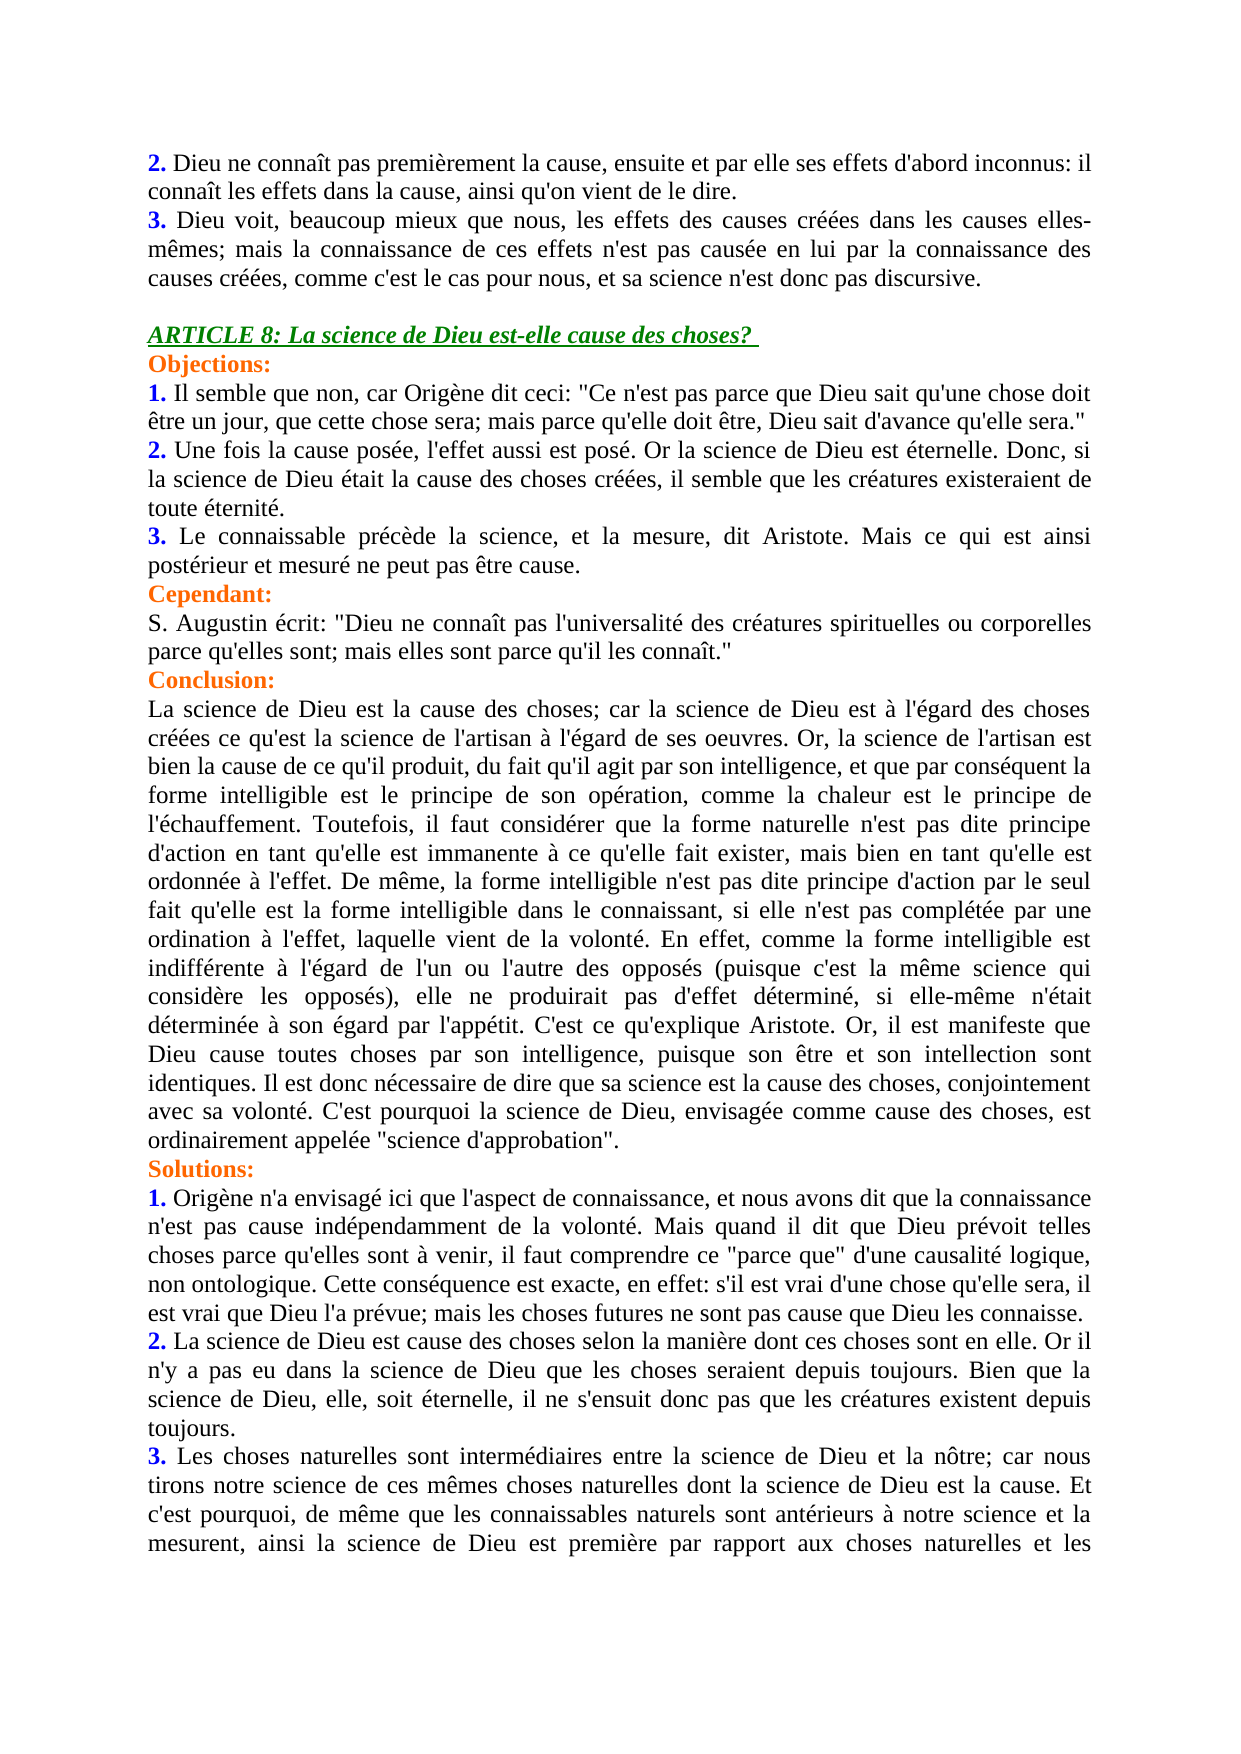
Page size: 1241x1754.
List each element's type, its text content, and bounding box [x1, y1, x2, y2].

text Objections: [148, 349, 1093, 378]
text 1. Origène n'a envisagé ici que l'aspect de connaissance, et nous avons dit que la connaissance n'est pas cause indépendamment de la volonté. Mais quand il dit que Dieu prévoit telles choses parce qu'elles sont à venir, il faut comprendre ce "parce que" d'une causalité logique, non ontologique. Cette conséquence est exacte, en effet: s'il est vrai d'une chose qu'elle sera, il est vrai que Dieu l'a prévue; mais les choses futures ne sont pas cause que Dieu les connaisse. [148, 1183, 1093, 1326]
text 3. Dieu voit, beaucoup mieux que nous, les effets des causes créées dans les causes elles-mêmes; mais la connaissance de ces effets n'est pas causée en lui par la connaissance des causes créées, comme c'est le cas pour nous, et sa science n'est donc pas discursive. [148, 205, 1093, 291]
text 2. Une fois la cause posée, l'effet aussi est posé. Or la science de Dieu est éternelle. Donc, si la science de Dieu était la cause des choses créées, il semble que les créatures existeraient de toute éternité. [148, 435, 1093, 521]
text Cependant: [148, 579, 1093, 608]
text 3. Le connaissable précède la science, et la mesure, dit Aristote. Mais ce qui est ainsi postérieur et mesuré ne peut pas être cause. [148, 521, 1093, 579]
text 2. La science de Dieu est cause des choses selon la manière dont ces choses sont en elle. Or il n'y a pas eu dans la science de Dieu que les choses seraient depuis toujours. Bien que la science de Dieu, elle, soit éternelle, il ne s'ensuit donc pas que les créatures existent depuis toujours. [148, 1326, 1093, 1441]
text S. Augustin écrit: "Dieu ne connaît pas l'universalité des créatures spirituelles ou corporelles parce qu'elles sont; mais elles sont parce qu'il les connaît." [148, 608, 1093, 665]
text Solutions: [148, 1154, 1093, 1183]
text 1. Il semble que non, car Origène dit ceci: "Ce n'est pas parce que Dieu sait qu'une chose doit être un jour, que cette chose sera; mais parce qu'elle doit être, Dieu sait d'avance qu'elle sera." [148, 378, 1093, 435]
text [148, 1441, 1093, 1556]
subtitle ARTICLE 8: La science de Dieu est-elle cause des choses? [148, 320, 1093, 349]
text Conclusion: [148, 665, 1093, 694]
text La science de Dieu est la cause des choses; car la science de Dieu est à l'égard des choses créées ce qu'est la science de l'artisan à l'égard de ses oeuvres. Or, la science de l'artisan est bien la cause de ce qu'il produit, du fait qu'il agit par son intelligence, et que par conséquent la forme intelligible est le principe de son opération, comme la chaleur est le principe de l'échauffement. Toutefois, il faut considérer que la forme naturelle n'est pas dite principe d'action en tant qu'elle est immanente à ce qu'elle fait exister, mais bien en tant qu'elle est ordonnée à l'effet. De même, la forme intelligible n'est pas dite principe d'action par le seul fait qu'elle est la forme intelligible dans le connaissant, si elle n'est pas complétée par une ordination à l'effet, laquelle vient de la volonté. En effet, comme la forme intelligible est indifférente à l'égard de l'un ou l'autre des opposés (puisque c'est la même science qui considère les opposés), elle ne produirait pas d'effet déterminé, si elle-même n'était déterminée à son égard par l'appétit. C'est ce qu'explique Aristote. Or, il est manifeste que Dieu cause toutes choses par son intelligence, puisque son être et son intellection sont identiques. Il est donc nécessaire de dire que sa science est la cause des choses, conjointement avec sa volonté. C'est pourquoi la science de Dieu, envisagée comme cause des choses, est ordinairement appelée "science d'approbation". [148, 694, 1093, 1154]
text 2. Dieu ne connaît pas premièrement la cause, ensuite et par elle ses effets d'abord inconnus: il connaît les effets dans la cause, ainsi qu'on vient de le dire. [148, 148, 1093, 205]
